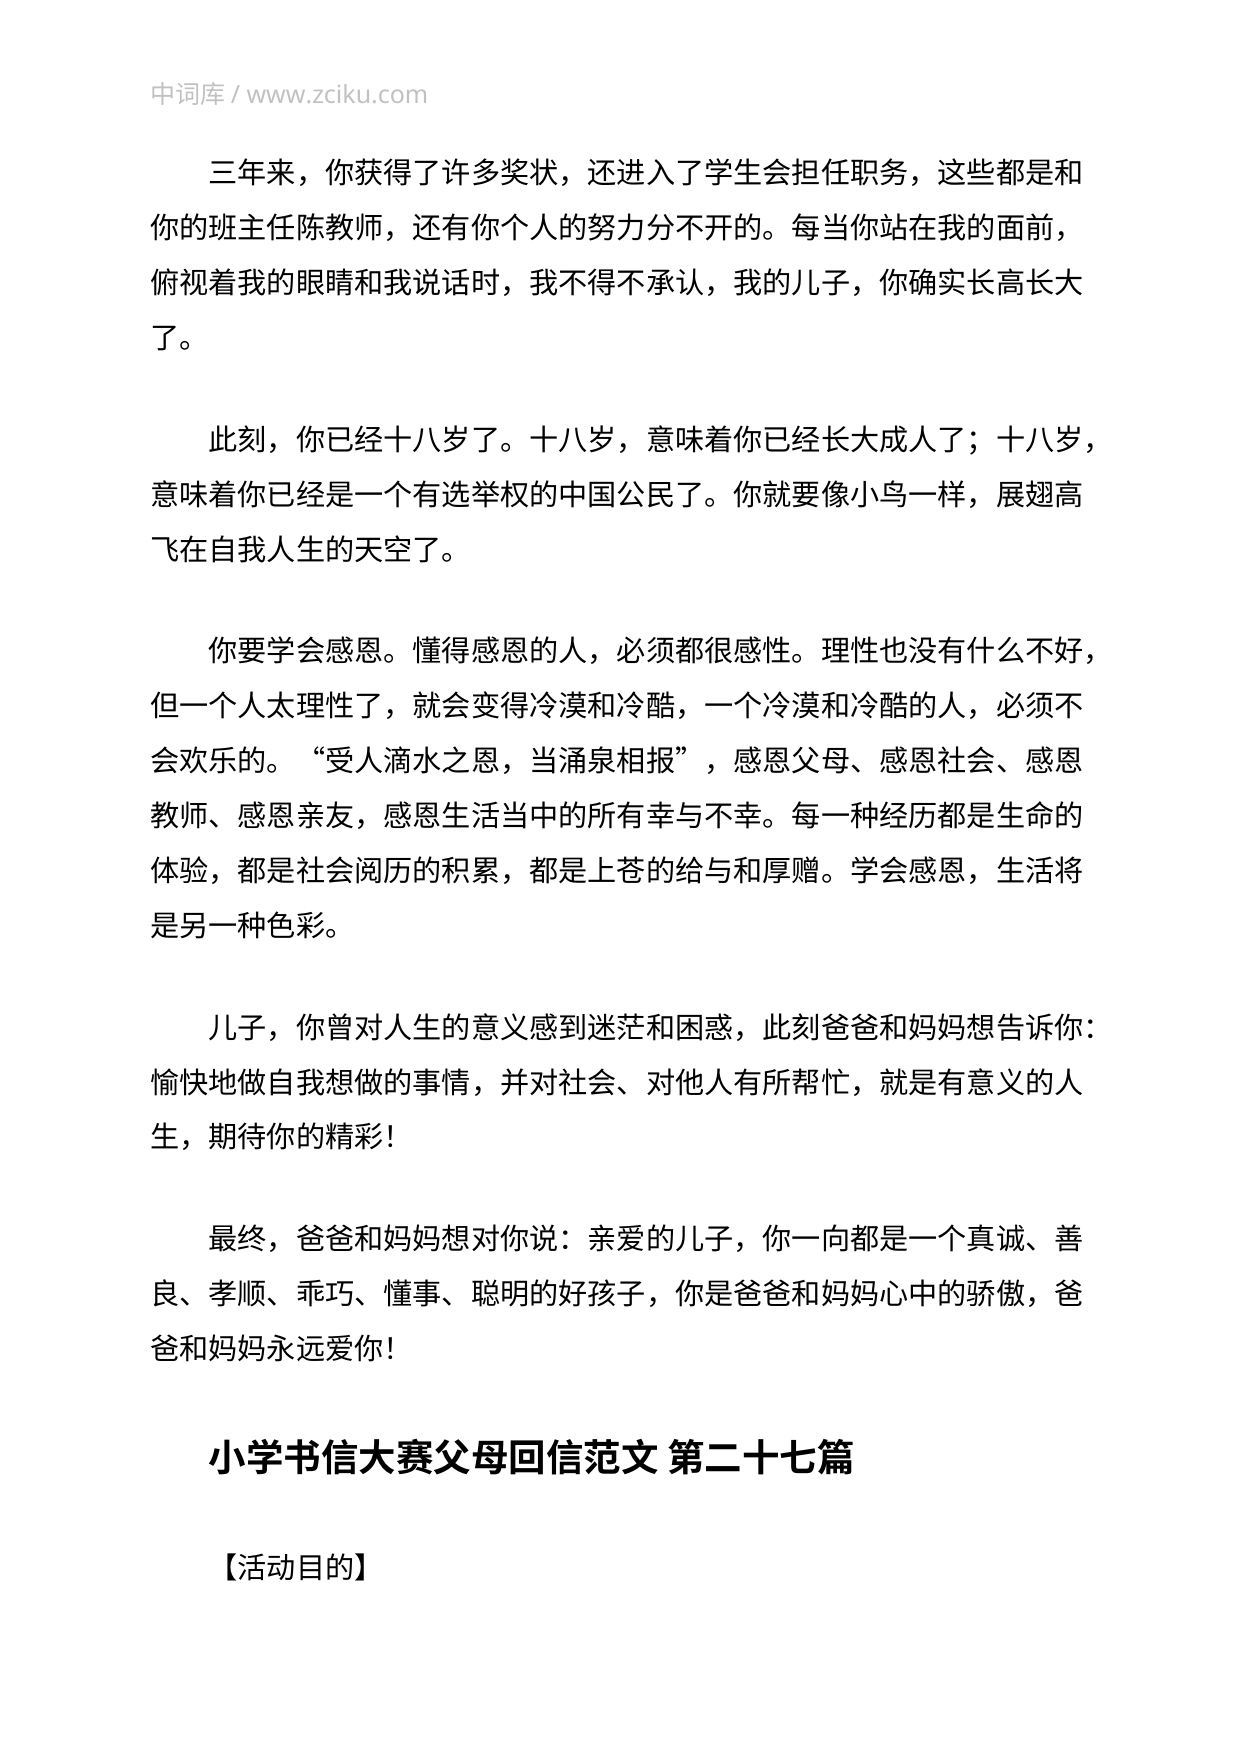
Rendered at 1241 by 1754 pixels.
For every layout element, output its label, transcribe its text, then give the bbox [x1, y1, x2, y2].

text 【活动目的】 [150, 1545, 1090, 1587]
text 小学书信大赛父母回信范文 第二十七篇 [150, 1427, 1090, 1482]
text 最终，爸爸和妈妈想对你说：亲爱的儿子，你一向都是一个真诚、善良、孝顺、乖巧、懂事、聪明的好孩子，你是爸爸和妈妈心中的骄傲，爸爸和妈妈永远爱你！ [150, 1216, 1090, 1368]
text 此刻，你已经十八岁了。十八岁，意味着你已经长大成人了；十八岁，意味着你已经是一个有选举权的中国公民了。你就要像小鸟一样，展翅高飞在自我人生的天空了。 [150, 416, 1090, 568]
text 你要学会感恩。懂得感恩的人，必须都很感性。理性也没有什么不好，但一个人太理性了，就会变得冷漠和冷酷，一个冷漠和冷酷的人，必须不会欢乐的。“受人滴水之恩，当涌泉相报”，感恩父母、感恩社会、感恩教师、感恩亲友，感恩生活当中的所有幸与不幸。每一种经历都是生命的体验，都是社会阅历的积累，都是上苍的给与和厚赠。学会感恩，生活将是另一种色彩。 [150, 628, 1090, 945]
text 儿子，你曾对人生的意义感到迷茫和困惑，此刻爸爸和妈妈想告诉你：愉快地做自我想做的事情，并对社会、对他人有所帮忙，就是有意义的人生，期待你的精彩！ [150, 1004, 1090, 1156]
text 三年来，你获得了许多奖状，还进入了学生会担任职务，这些都是和你的班主任陈教师，还有你个人的努力分不开的。每当你站在我的面前，俯视着我的眼睛和我说话时，我不得不承认，我的儿子，你确实长高长大了。 [150, 150, 1090, 357]
